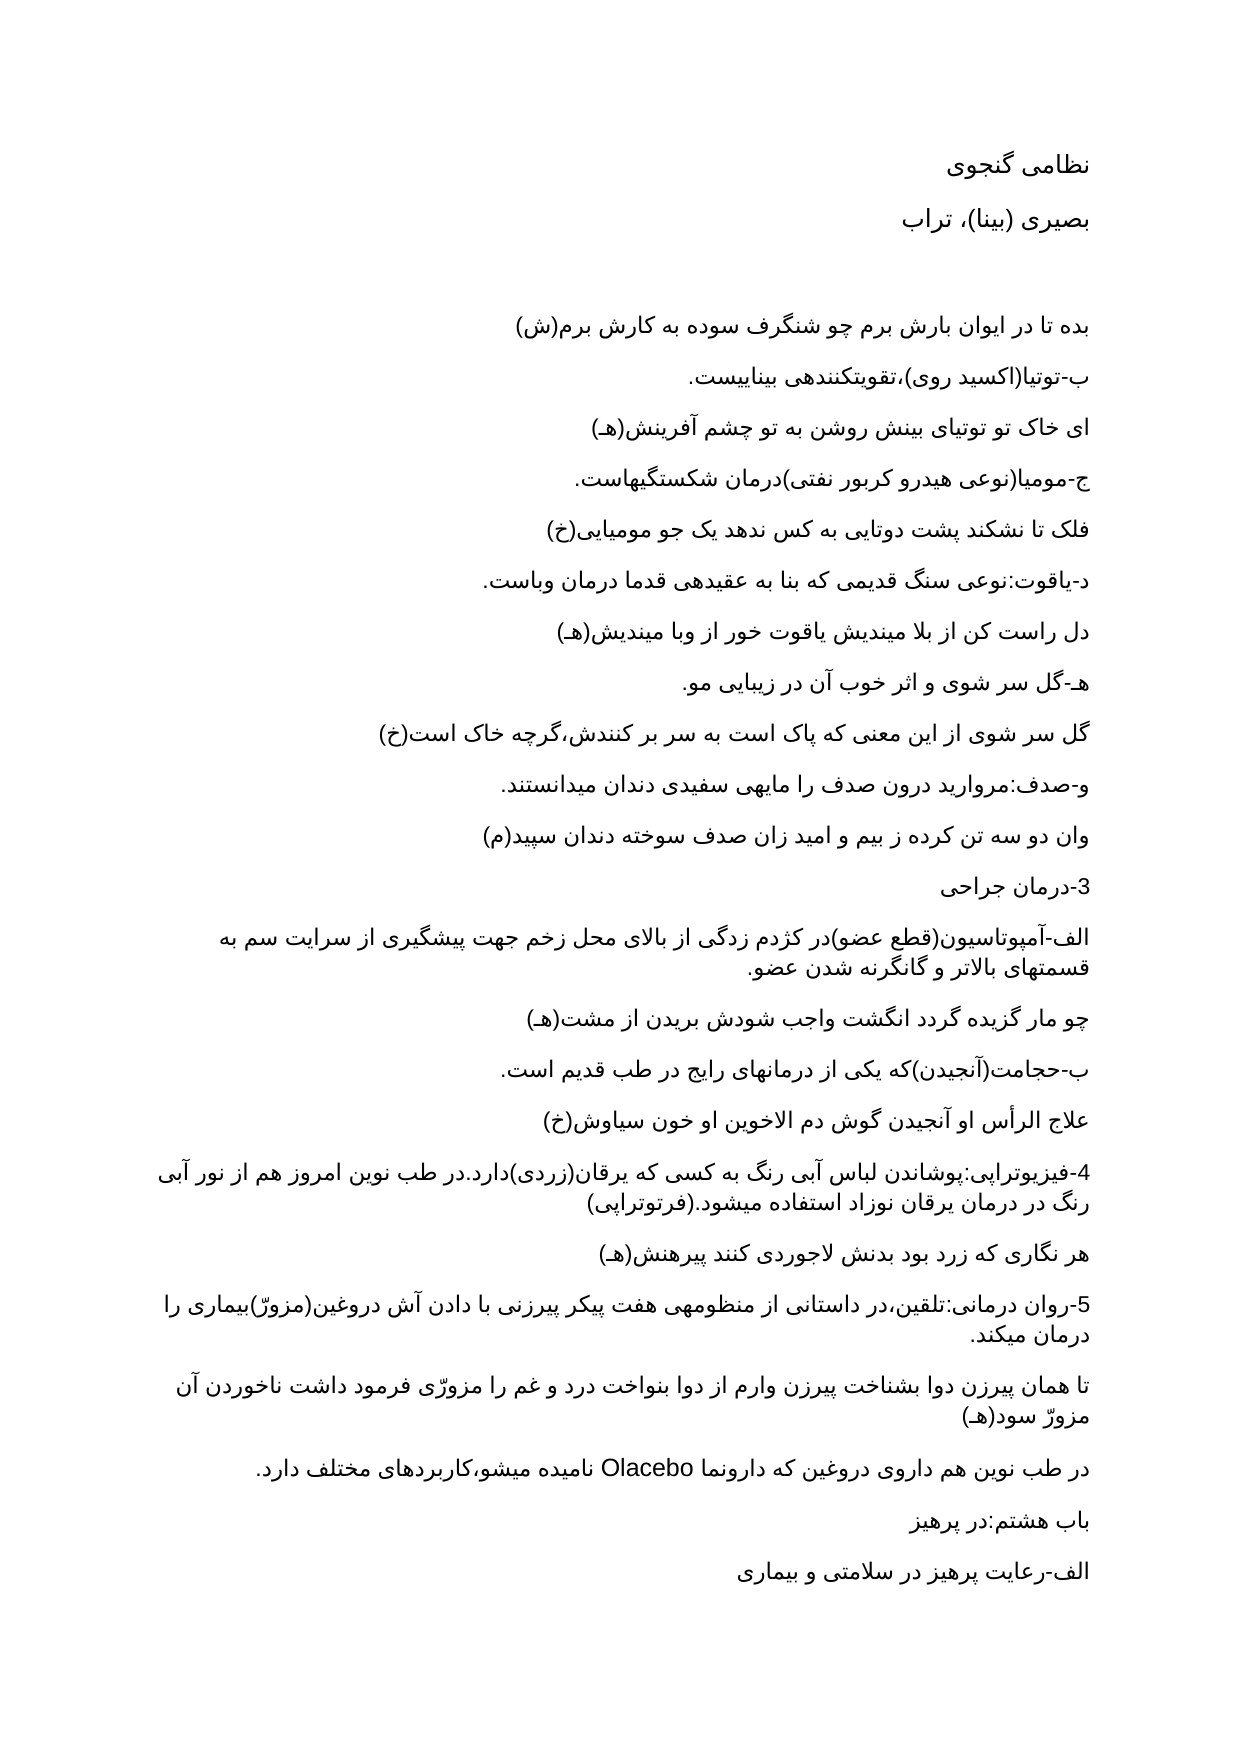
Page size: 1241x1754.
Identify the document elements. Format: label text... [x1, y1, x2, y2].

text د-یاقوت:نوعی سنگ قدیمی که بنا به‏ عقیده‏ی قدما درمان وباست. [150, 567, 1090, 593]
text نظامی گنجوی [150, 150, 1090, 179]
text بده تا در ایوان بارش برم‏ چو شنگرف سوده به کارش برم(ش) [150, 312, 1090, 338]
text الف-آمپوتاسیون(قطع عضو)در کژدم زدگی از بالای محل زخم جهت‏ پیشگیری از سرایت سم به قسمت‏های بالاتر و گانگرنه شدن عضو. [150, 924, 1090, 981]
text در طب نوین هم داروی دروغین که‏ دارونما Olacebo نامیده می‏شو،کاربردهای‏ مختلف دارد. [150, 1453, 1090, 1482]
text 5-روان درمانی:تلقین،در داستانی از منظومه‏ی هفت پیکر پیرزنی با دادن آش‏ دروغین(مزورّ)بیماری را درمان می‏کند. [150, 1291, 1090, 1347]
text گل سر شوی از این معنی که پاک است‏ به سر بر کنندش،گرچه خاک است(خ) [150, 720, 1090, 746]
text وان دو سه تن کرده ز بیم و امید زان صدف سوخته دندان سپید(م) [150, 822, 1090, 848]
text باب هشتم:در پرهیز [150, 1507, 1090, 1533]
text الف-رعایت پرهیز در سلامتی و بیماری‏ [150, 1558, 1090, 1584]
text علاج الرأس او آنجیدن گوش‏ دم الاخوین او خون سیاوش(خ) [150, 1107, 1090, 1134]
text تا همان پیرزن دوا بشناخت‏ پیرزن وارم از دوا بنواخت‏ درد و غم را مزورّی فرمود داشت ناخوردن آن مزورّ سود(هـ) [150, 1372, 1090, 1428]
text ب-توتیا(اکسید روی)،تقویت‏کننده‏ی‏ بینایی‏ست. [150, 363, 1090, 389]
text فلک تا نشکند پشت دوتایی‏ به کس ندهد یک جو مومیایی(خ) [150, 516, 1090, 542]
text و-صدف:مروارید درون صدف را مایه‏ی‏ سفیدی دندان می‏دانستند. [150, 771, 1090, 797]
text ج-مومیا(نوعی هیدرو کربور نفتی)درمان‏ شکستگی‏هاست. [150, 465, 1090, 491]
text ای خاک تو توتیای بینش‏ روشن به تو چشم آفرینش(هـ) [150, 414, 1090, 440]
text دل راست کن از بلا میندیش‏ یاقوت خور از وبا میندیش(هـ) [150, 618, 1090, 644]
text 4-فیزیوتراپی:پوشاندن لباس آبی رنگ به‏ کسی که یرقان(زردی)دارد.در طب نوین‏ امروز هم از نور آبی رنگ در درمان یرقان نوزاد استفاده می‏شود.(فرتوتراپی) [150, 1158, 1090, 1215]
text هـ-گل سر شوی و اثر خوب آن در زیبایی‏ مو. [150, 669, 1090, 695]
text بصیری (بینا)، تراب [150, 204, 1090, 233]
text ب-حجامت(آنجیدن)که یکی از درمان‏های رایج در طب قدیم است. [150, 1056, 1090, 1083]
text 3-درمان جراحی [150, 873, 1090, 899]
text هر نگاری که زرد بود بدنش‏ لاجوردی کنند پیرهنش(هـ) [150, 1240, 1090, 1266]
text چو مار گزیده گردد انگشت‏ واجب شودش بریدن از مشت(هـ) [150, 1005, 1090, 1032]
